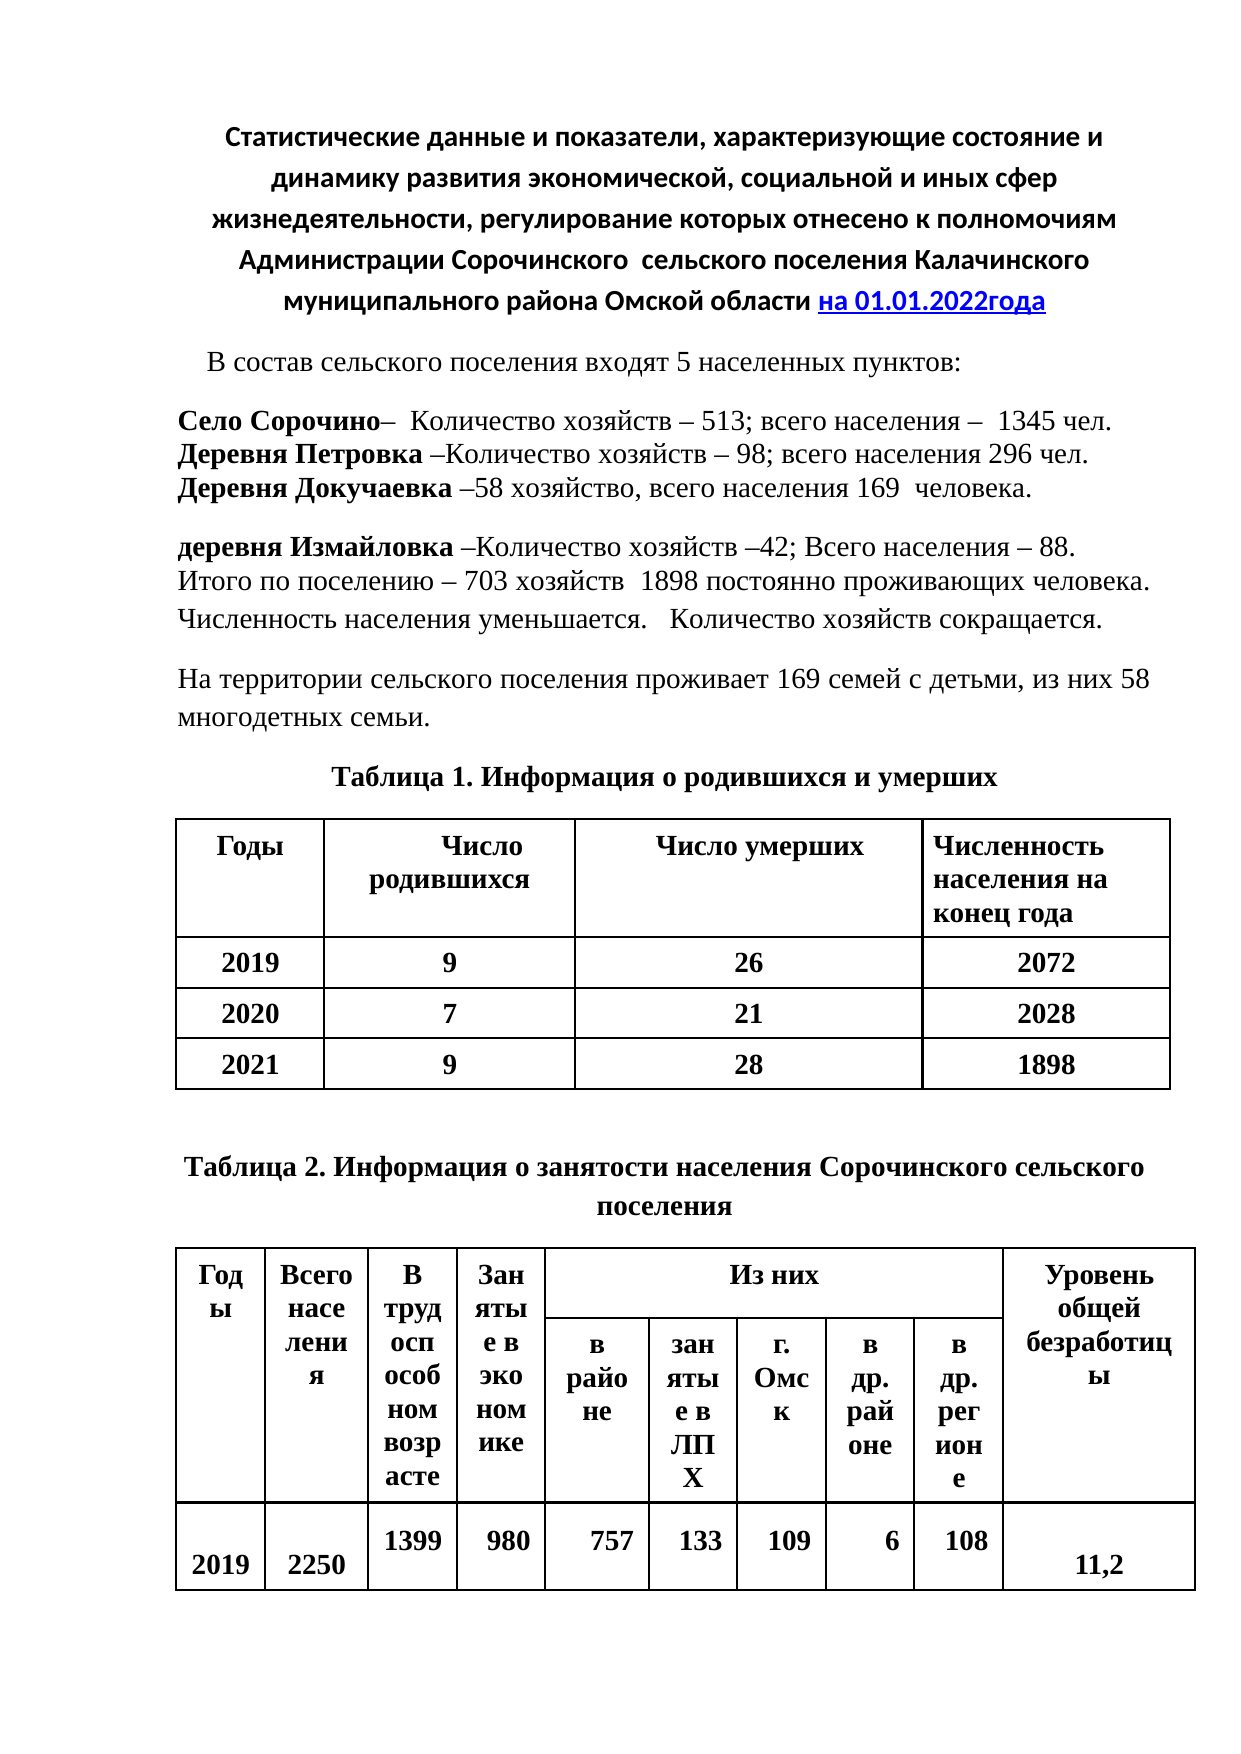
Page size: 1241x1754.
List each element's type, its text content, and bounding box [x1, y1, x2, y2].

table_cell в районе [546, 1319, 648, 1501]
table_cell 21 [576, 989, 921, 1037]
table_cell в др. районе [827, 1319, 913, 1501]
table_cell 108 [915, 1504, 1002, 1588]
text В состав сельского поселения входят 5 населенных пунктов: [177, 344, 1152, 377]
table_cell 9 [325, 1039, 574, 1088]
table_cell 109 [738, 1504, 825, 1588]
table_cell 1399 [369, 1504, 456, 1588]
text Деревня Докучаевка –58 хозяйство, всего населения 169 человека. [177, 470, 1152, 504]
table_cell 9 [325, 938, 574, 987]
table_header Годы [177, 820, 323, 936]
table_header Занятые в экономике [458, 1249, 544, 1501]
table_cell 2019 [177, 938, 323, 987]
table_cell 28 [576, 1039, 921, 1088]
table_header Уровень общей безработицы [1004, 1249, 1194, 1501]
table_cell 2020 [177, 989, 323, 1037]
table_cell 11,2 [1004, 1504, 1194, 1588]
table_header Численность населения на конец года [924, 820, 1169, 936]
table_header Из них [546, 1249, 1002, 1317]
table_header Годы [177, 1249, 264, 1501]
table_header В трудоспособном возрасте [369, 1249, 456, 1501]
text Село Сорочино– Количество хозяйств – 513; всего населения – 1345 чел. [177, 403, 1152, 437]
text Таблица 1. Информация о родившихся и умерших [177, 759, 1152, 792]
table_header Число родившихся [325, 820, 574, 936]
table_header Число умерших [576, 820, 921, 936]
table_cell 2028 [924, 989, 1169, 1037]
table_cell 2019 [177, 1504, 264, 1588]
table_cell 1898 [924, 1039, 1169, 1088]
table_header Всего населения [266, 1249, 367, 1501]
table_cell 6 [827, 1504, 913, 1588]
text Таблица 2. Информация о занятости населения Сорочинского сельского поселения [177, 1149, 1152, 1221]
table_cell в др. регионе [915, 1319, 1002, 1501]
text деревня Измайловка –Количество хозяйств –42; Всего населения – 88. [177, 529, 1152, 563]
table_cell 980 [458, 1504, 544, 1588]
text Деревня Петровка –Количество хозяйств – 98; всего населения 296 чел. [177, 437, 1152, 470]
table_cell 26 [576, 938, 921, 987]
table_cell г. Омск [738, 1319, 825, 1501]
table_cell 2021 [177, 1039, 323, 1088]
text Статистические данные и показатели, характеризующие состояние и динамику развития экономической, социальной и иных сфер жизнедеятельности, регулирование которых отнесено к полномочиям Администрации Сорочинского сельского поселения Калачинского муниципального района Омской области на 01.01.2022года [177, 118, 1152, 317]
table_cell занятые в ЛПХ [650, 1319, 736, 1501]
text На территории сельского поселения проживает 169 семей с детьми, из них 58 многодетных семьи. [177, 661, 1152, 733]
table_cell 2072 [924, 938, 1169, 987]
table_cell 757 [546, 1504, 648, 1588]
table_cell 133 [650, 1504, 736, 1588]
table_cell 2250 [266, 1504, 367, 1588]
table_cell 7 [325, 989, 574, 1037]
text Итого по поселению – 703 хозяйств 1898 постоянно проживающих человека. Численность населения уменьшается. Количество хозяйств сокращается. [177, 563, 1152, 635]
